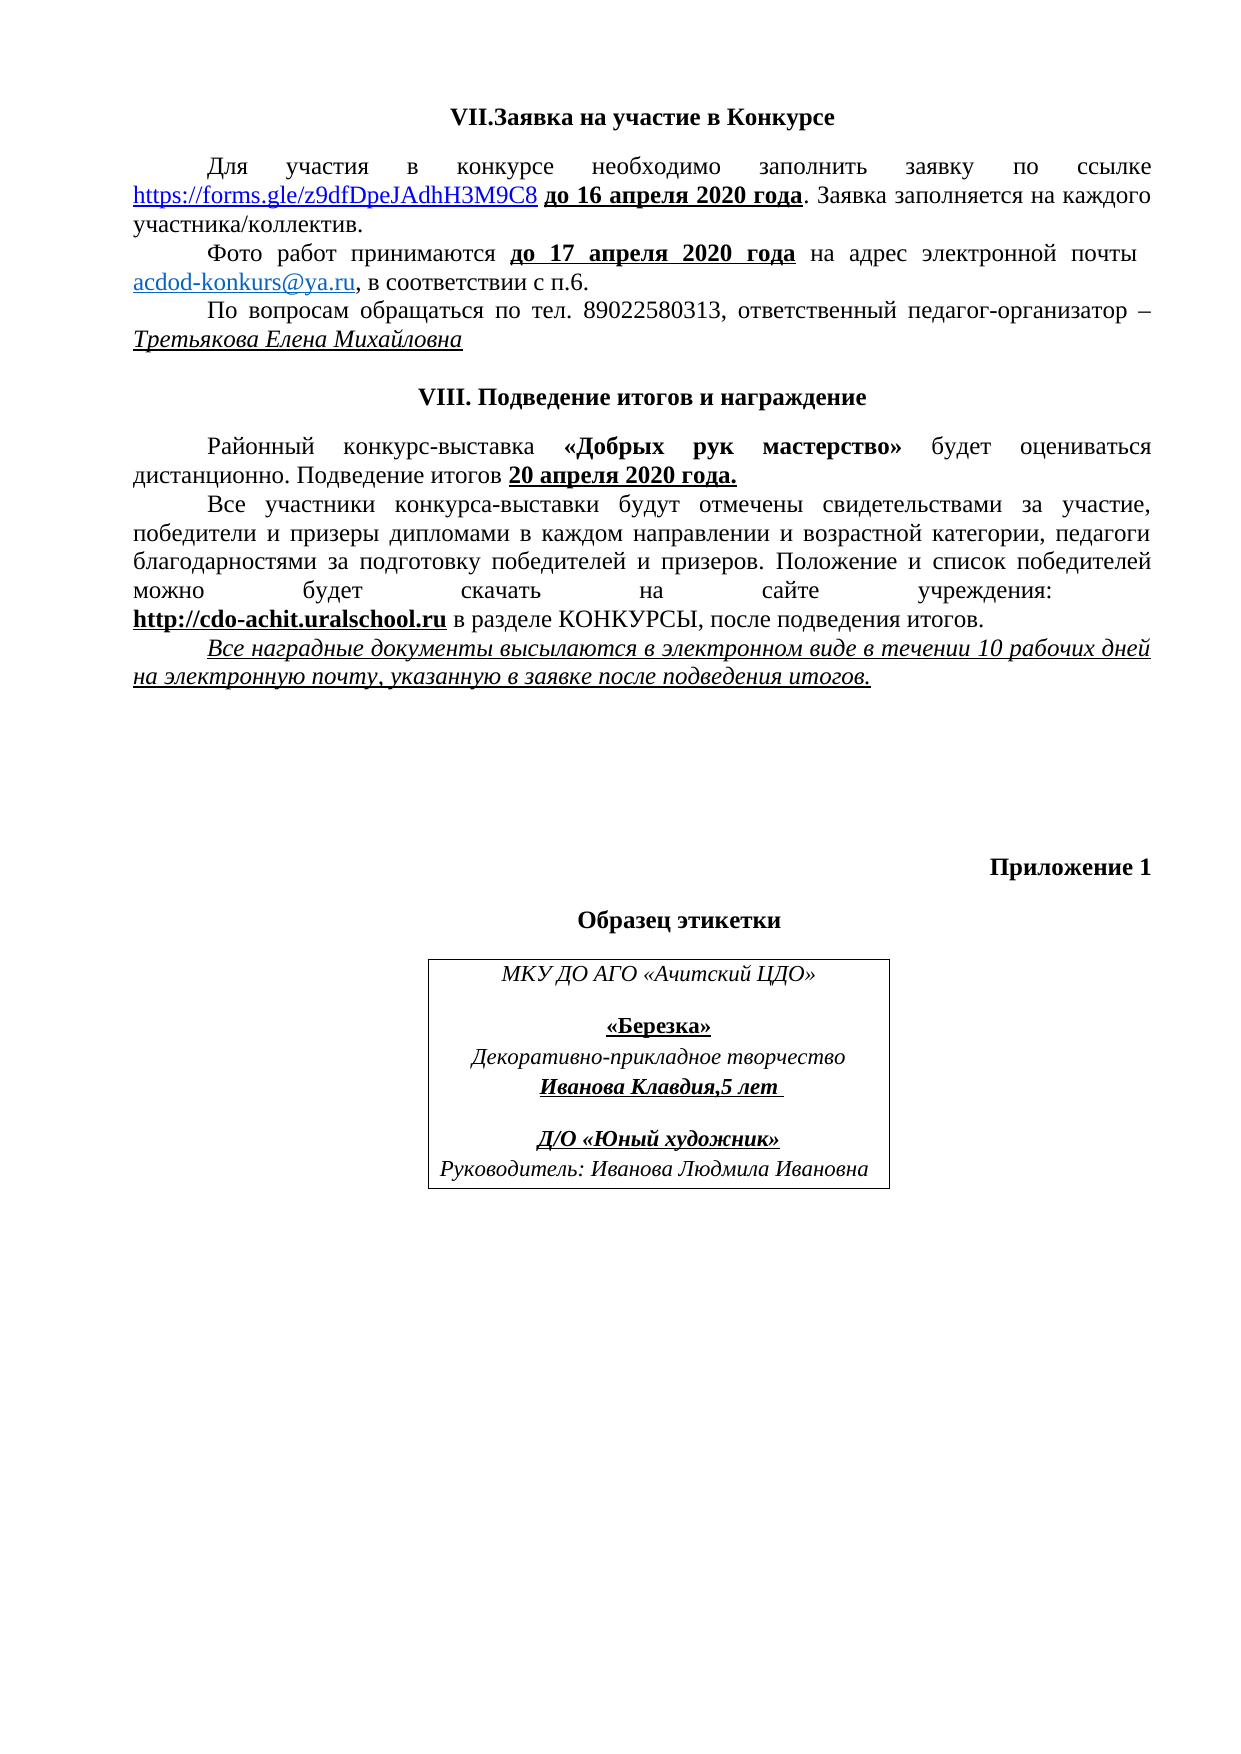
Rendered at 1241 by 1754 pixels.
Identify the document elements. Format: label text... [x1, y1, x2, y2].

text Все участники конкурса-выставки будут отмечены свидетельствами за участие, победители и призеры дипломами в каждом направлении и возрастной категории, педагоги благодарностями за подготовку победителей и призеров. Положение и список победителей можно будет скачать на сайте учреждения: http://cdo-achit.uralschool.ru в разделе КОНКУРСЫ, после подведения итогов. [133, 489, 1152, 633]
text Все наградные документы высылаются в электронном виде в течении 10 рабочих дней на электронную почту, указанную в заявке после подведения итогов. [133, 633, 1152, 690]
text Районный конкурс-выставка «Добрых рук мастерство» будет оцениваться дистанционно. Подведение итогов 20 апреля 2020 года. [133, 431, 1152, 489]
text Приложение 1 [133, 852, 1152, 880]
text VIII. Подведение итогов и награждение [133, 382, 1152, 411]
text Фото работ принимаются до 17 апреля 2020 года на адрес электронной почты acdod-konkurs@ya.ru, в соответствии с п.6. [133, 238, 1152, 296]
text Для участия в конкурсе необходимо заполнить заявку по ссылке https://forms.gle/z9dfDpeJAdhH3M9C8 до 16 апреля 2020 года. Заявка заполняется на каждого участника/коллектив. [133, 151, 1152, 238]
text По вопросам обращаться по тел. 89022580313, ответственный педагог-организатор – Третьякова Елена Михайловна [133, 296, 1152, 353]
text VII.Заявка на участие в Конкурсе [133, 102, 1152, 131]
table_header МКУ ДО АГО «Ачитский ЦДО» «Березка» Декоративно-прикладное творчество Иванова Клавдия,5 лет Д/О «Юный художник» Руководитель: Иванова Людмила Ивановна [429, 960, 889, 1188]
text Образец этикетки [133, 906, 1152, 934]
